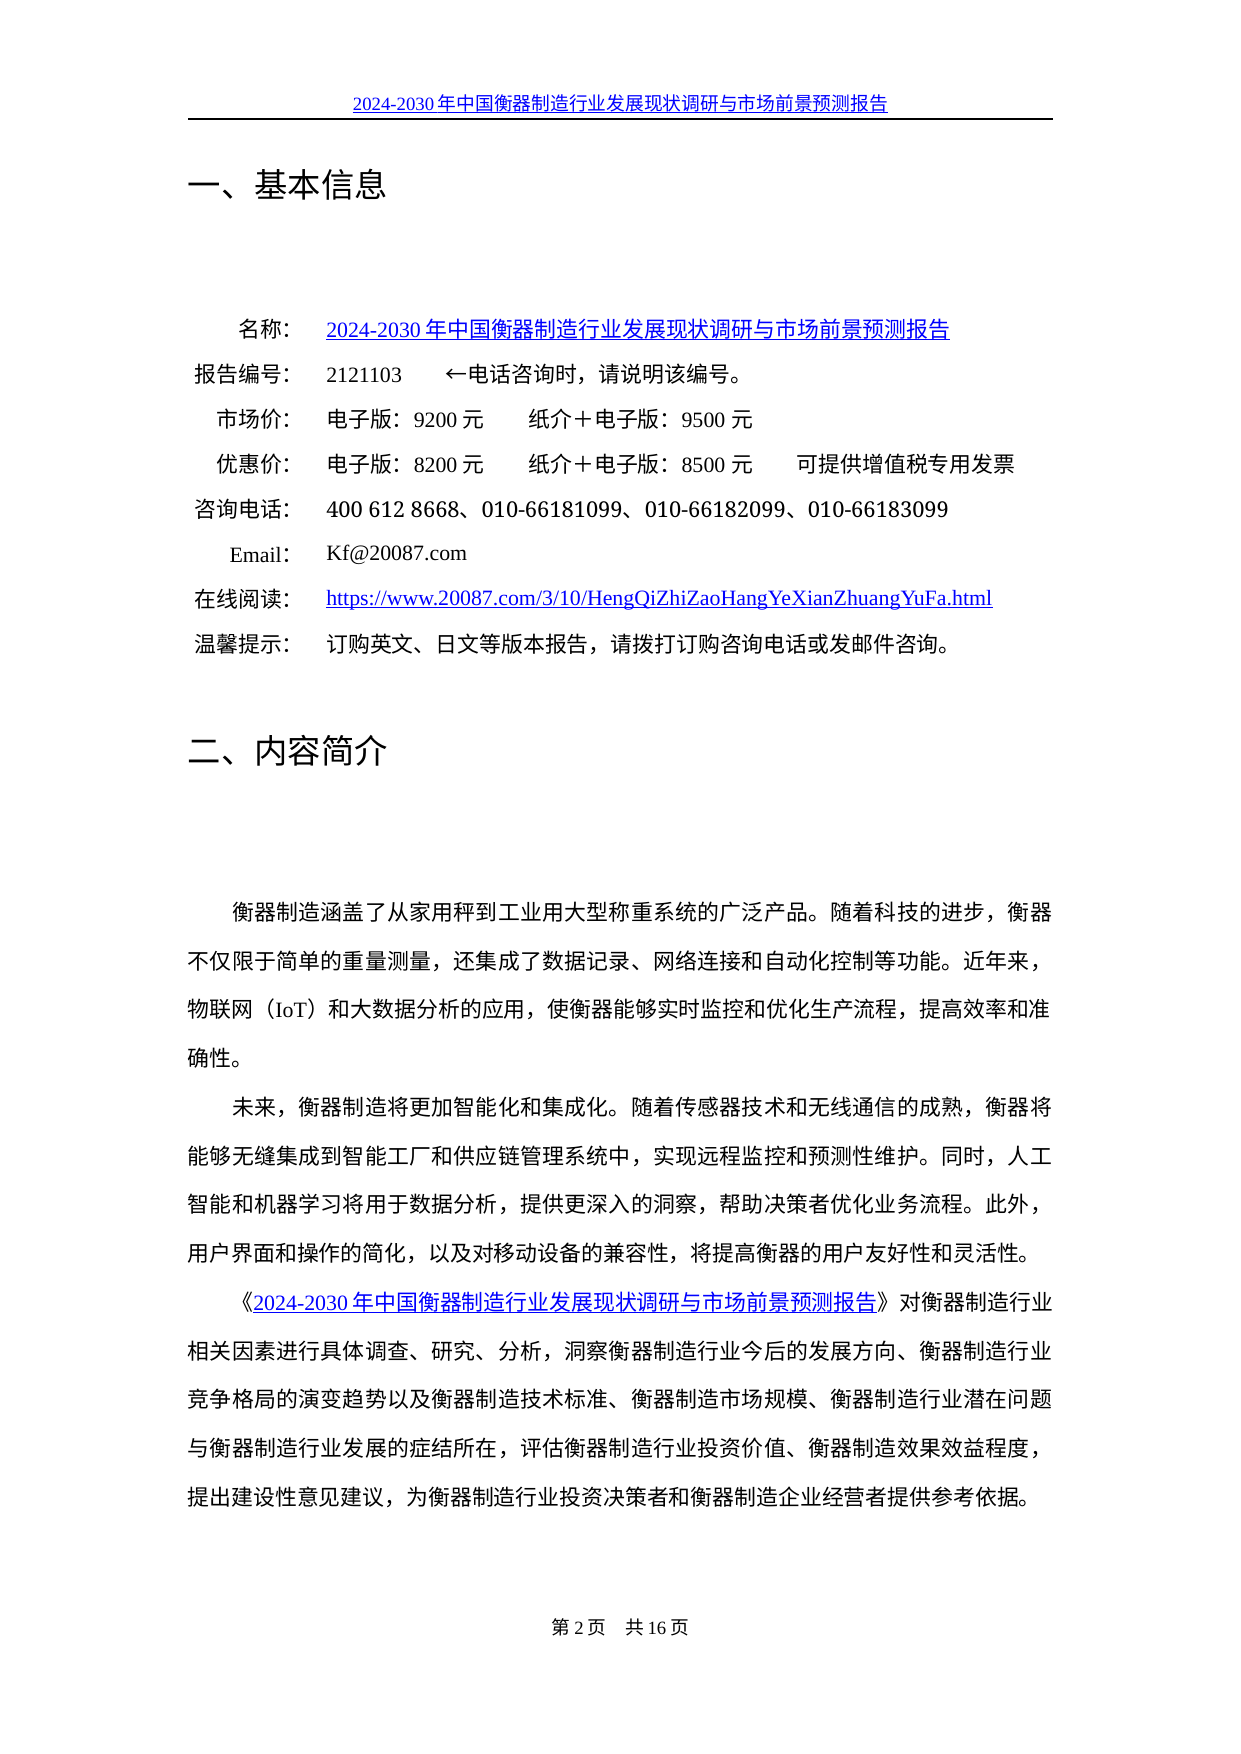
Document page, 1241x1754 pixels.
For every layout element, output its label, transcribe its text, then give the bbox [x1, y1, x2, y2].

table_cell 电子版：9200 元 纸介＋电子版：9500 元 [315, 402, 1073, 447]
table_cell 优惠价： [167, 447, 315, 492]
table_header 名称： [167, 312, 315, 357]
table_cell [315, 582, 1073, 627]
table_cell 咨询电话： [167, 492, 315, 537]
table_cell 电子版：8200 元 纸介＋电子版：8500 元 可提供增值税专用发票 [315, 447, 1073, 492]
table_cell Email： [167, 537, 315, 582]
table_cell 在线阅读： [167, 582, 315, 627]
table_cell 市场价： [167, 402, 315, 447]
table_cell Kf@20087.com [315, 537, 1073, 582]
table_cell 报告编号： [167, 357, 315, 402]
title 二、内容简介 [187, 717, 1053, 782]
title 一、基本信息 [187, 150, 1053, 215]
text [187, 894, 1053, 1512]
table_cell 2121103 ←电话咨询时，请说明该编号。 [315, 357, 1073, 402]
table_cell 订购英文、日文等版本报告，请拨打订购咨询电话或发邮件咨询。 [315, 627, 1073, 672]
table_cell 温馨提示： [167, 627, 315, 672]
table_cell 400 612 8668、010-66181099、010-66182099、010-66183099 [315, 492, 1073, 537]
table_header 2024-2030年中国衡器制造行业发展现状调研与市场前景预测报告 [315, 312, 1073, 357]
